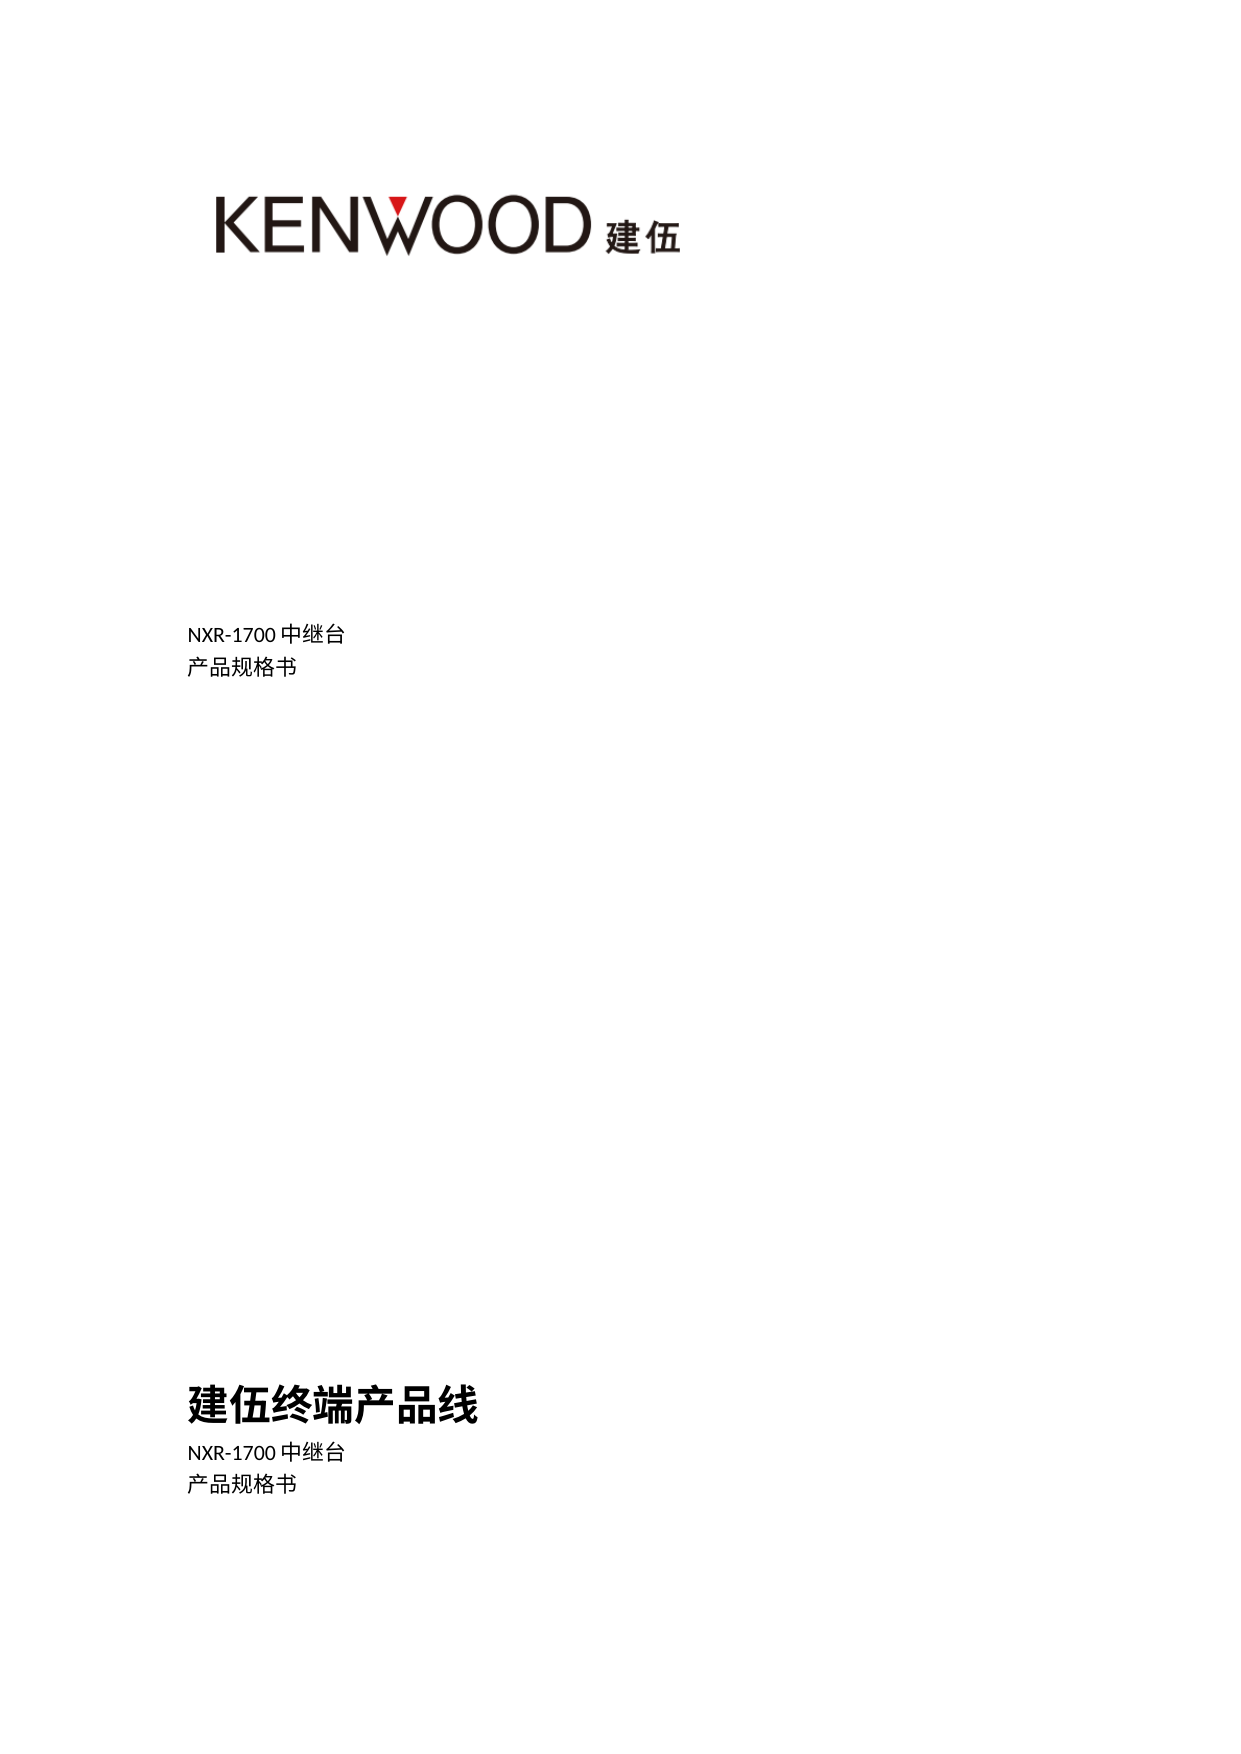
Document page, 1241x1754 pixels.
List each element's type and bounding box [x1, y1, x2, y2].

picture [187, 162, 707, 280]
